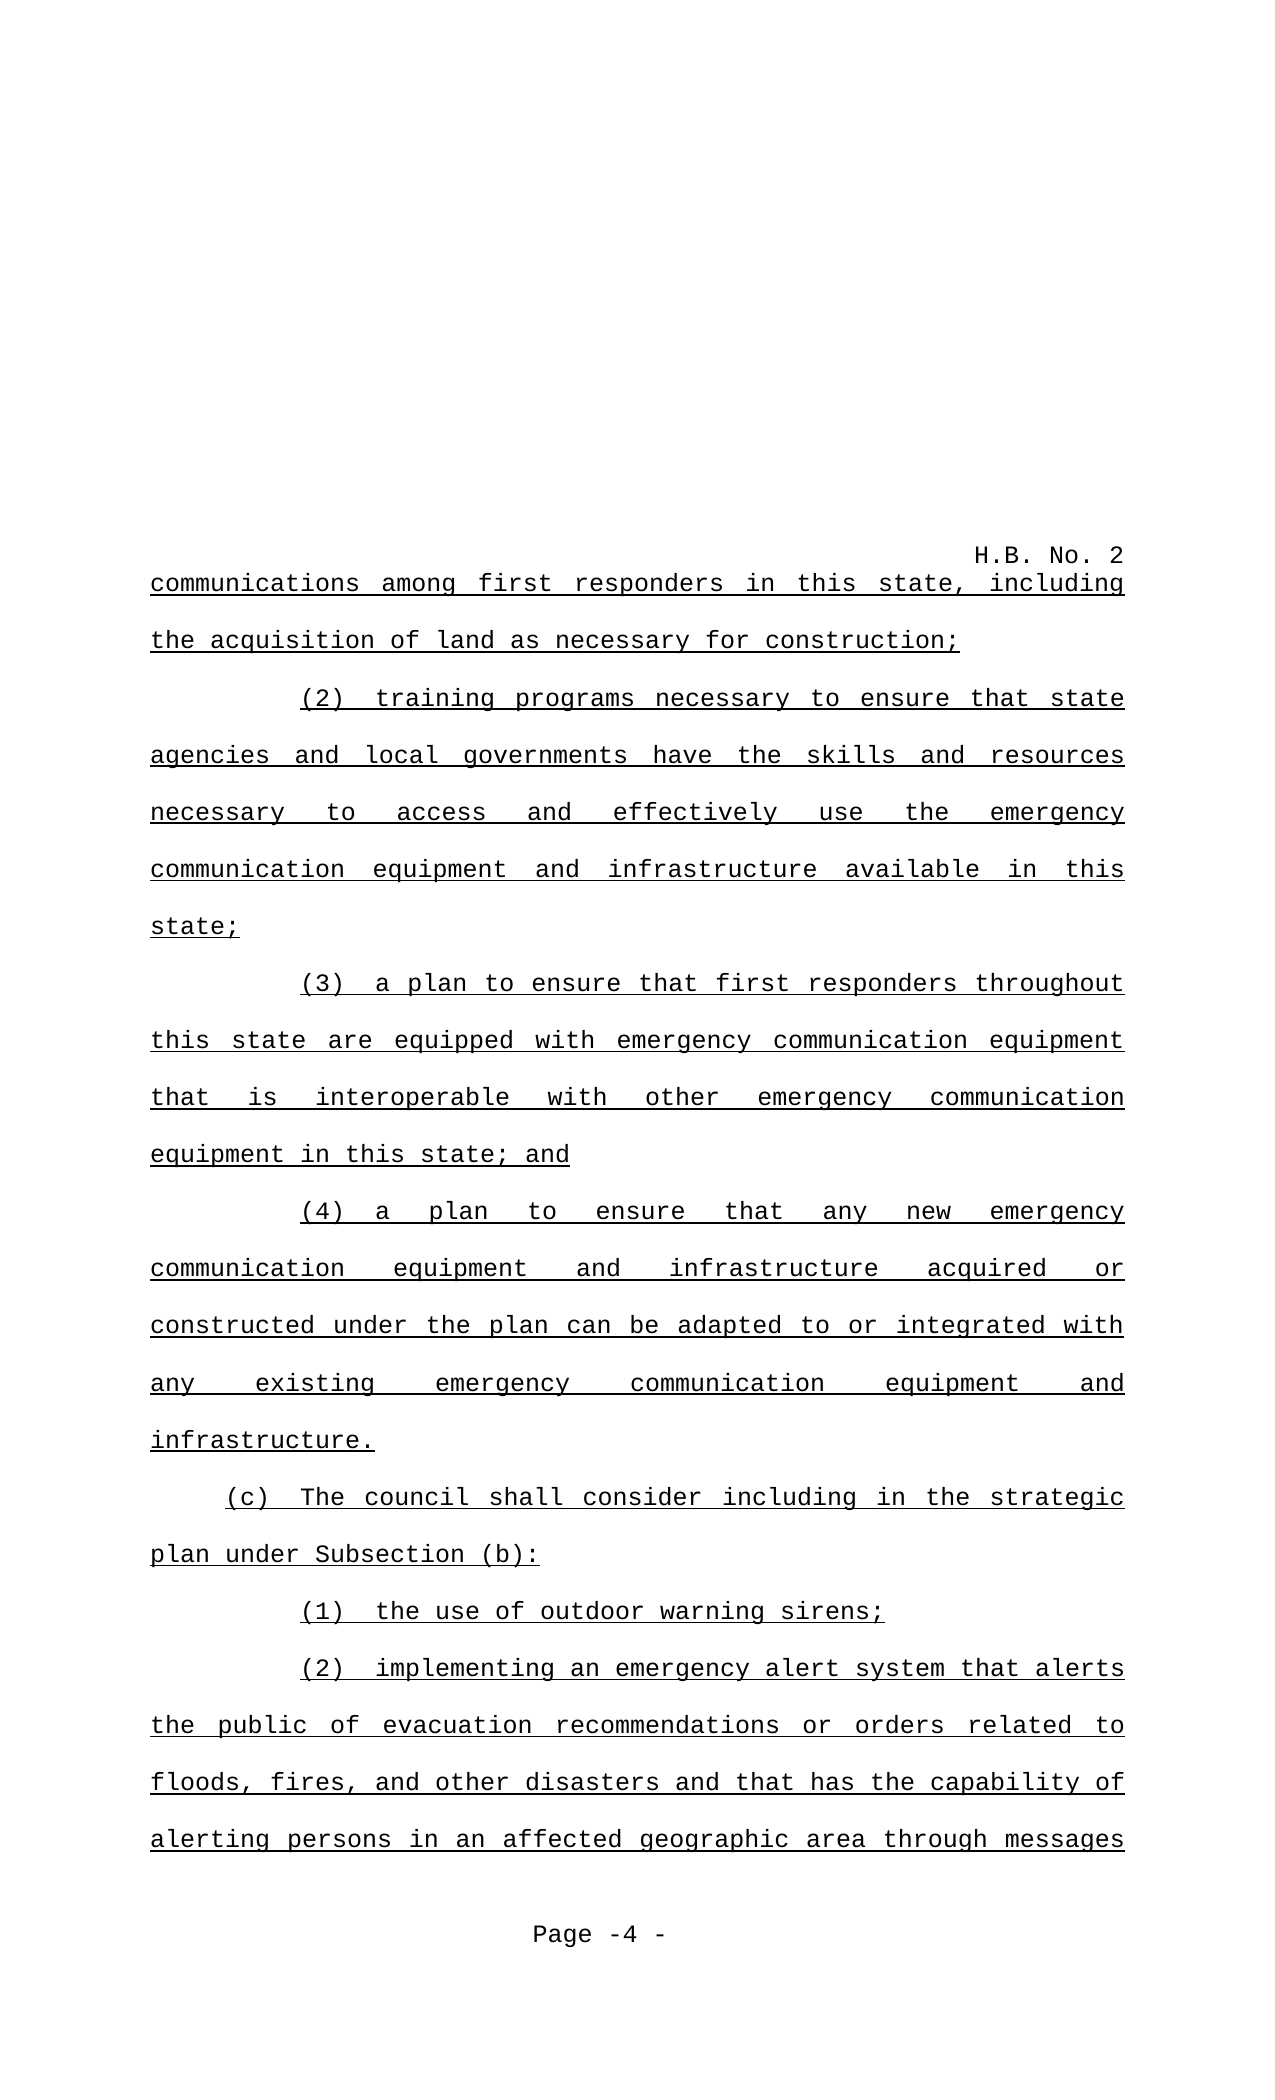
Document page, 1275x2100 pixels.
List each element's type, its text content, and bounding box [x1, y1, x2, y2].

text (1) the use of outdoor warning sirens; [150, 1598, 1125, 1627]
text (2) training programs necessary to ensure that state agencies and local governments have the skills and resources necessary to access and effectively use the emergency communication equipment and infrastructure available in this state; [150, 824, 1125, 880]
text (3) a plan to ensure that first responders throughout this state are equipped with emergency communication equipment that is interoperable with other emergency communication equipment in this state; and [150, 1052, 1125, 1108]
text (4) a plan to ensure that any new emergency communication equipment and infrastructure acquired or constructed under the plan can be adapted to or integrated with any existing emergency communication equipment and infrastructure. [150, 1395, 1125, 1456]
text (4) a plan to ensure that any new emergency communication equipment and infrastructure acquired or constructed under the plan can be adapted to or integrated with any existing emergency communication equipment and infrastructure. [150, 1281, 1125, 1393]
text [150, 1795, 1125, 1850]
text (2) training programs necessary to ensure that state agencies and local governments have the skills and resources necessary to access and effectively use the emergency communication equipment and infrastructure available in this state; [150, 767, 1125, 822]
text (3) a plan to ensure that first responders throughout this state are equipped with emergency communication equipment that is interoperable with other emergency communication equipment in this state; and [150, 1110, 1125, 1170]
text (4) a plan to ensure that any new emergency communication equipment and infrastructure acquired or constructed under the plan can be adapted to or integrated with any existing emergency communication equipment and infrastructure. [150, 1199, 1125, 1279]
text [150, 571, 1125, 594]
text (3) a plan to ensure that first responders throughout this state are equipped with emergency communication equipment that is interoperable with other emergency communication equipment in this state; and [150, 970, 1125, 1051]
text (2) training programs necessary to ensure that state agencies and local governments have the skills and resources necessary to access and effectively use the emergency communication equipment and infrastructure available in this state; [150, 881, 1125, 942]
text (2) training programs necessary to ensure that state agencies and local governments have the skills and resources necessary to access and effectively use the emergency communication equipment and infrastructure available in this state; [150, 685, 1125, 765]
text (c) The council shall consider including in the strategic plan under Subsection (b): [150, 1484, 1125, 1570]
